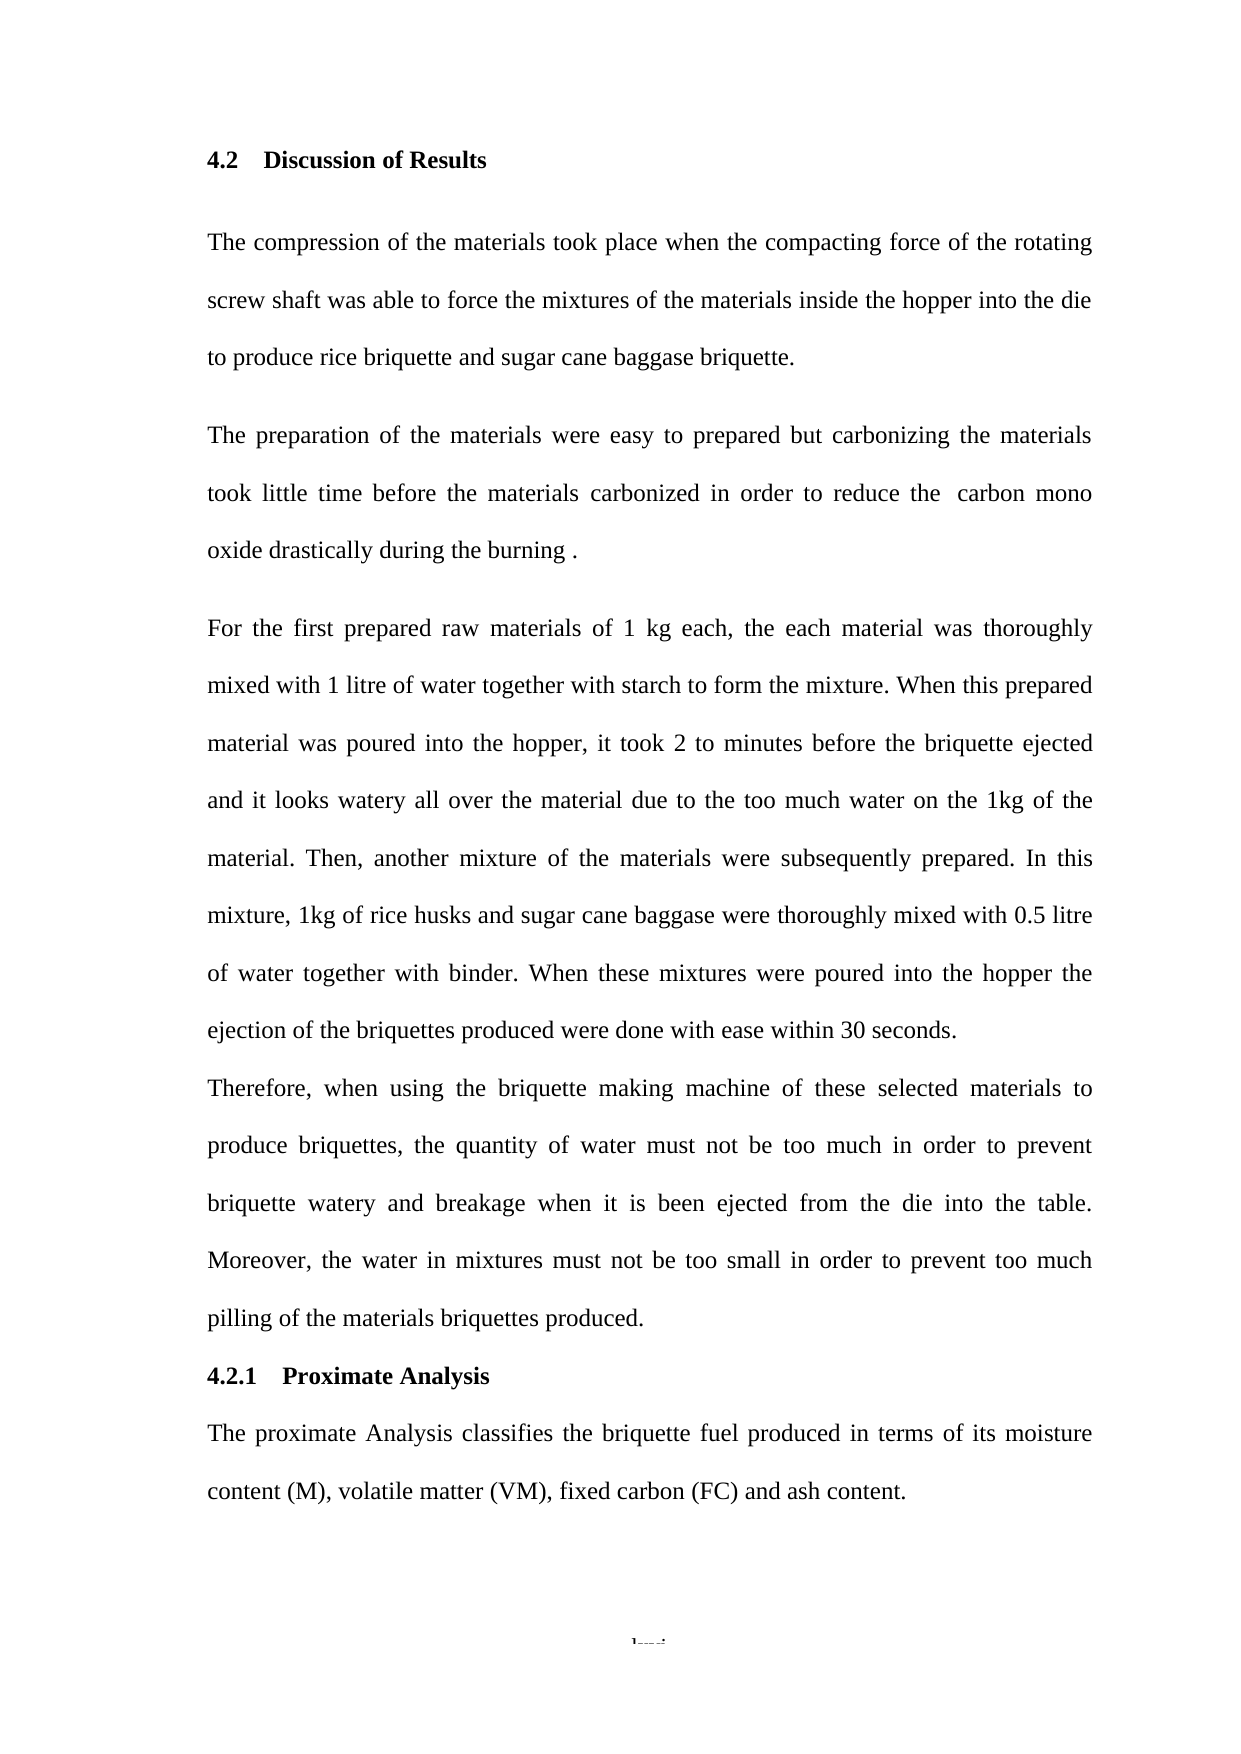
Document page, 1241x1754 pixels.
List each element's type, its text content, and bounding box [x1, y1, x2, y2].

text The preparation of the materials were easy to prepared but carbonizing the materials took little time before the materials carbonized in order to reduce the carbon mono oxide drastically during the burning . [207, 421, 1093, 564]
text Therefore, when using the briquette making machine of these selected materials to produce briquettes, the quantity of water must not be too much in order to prevent briquette watery and breakage when it is been ejected from the die into the table. Moreover, the water in mixtures must not be too small in order to prevent too much pilling of the materials briquettes produced. [207, 1073, 1093, 1332]
subtitle Discussion of Results [207, 145, 1151, 174]
text For the first prepared raw materials of 1 kg each, the each material was thoroughly mixed with 1 litre of water together with starch to form the mixture. When this prepared material was poured into the hopper, it took 2 to minutes before the briquette ejected and it looks watery all over the material due to the too much water on the 1kg of the material. Then, another mixture of the materials were subsequently prepared. In this mixture, 1kg of rice husks and sugar cane baggase were thoroughly mixed with 0.5 litre of water together with binder. When these mixtures were poured into the hopper the ejection of the briquettes produced were done with ease within 30 seconds. [207, 613, 1094, 1044]
text The proximate Analysis classifies the briquette fuel produced in terms of its moisture content (M), volatile matter (VM), fixed carbon (FC) and ash content. [207, 1418, 1093, 1504]
subtitle Proximate Analysis [207, 1361, 1151, 1390]
text The compression of the materials took place when the compacting force of the rotating screw shaft was able to force the mixtures of the materials inside the hopper into the die to produce rice briquette and sugar cane baggase briquette. [207, 227, 1093, 371]
